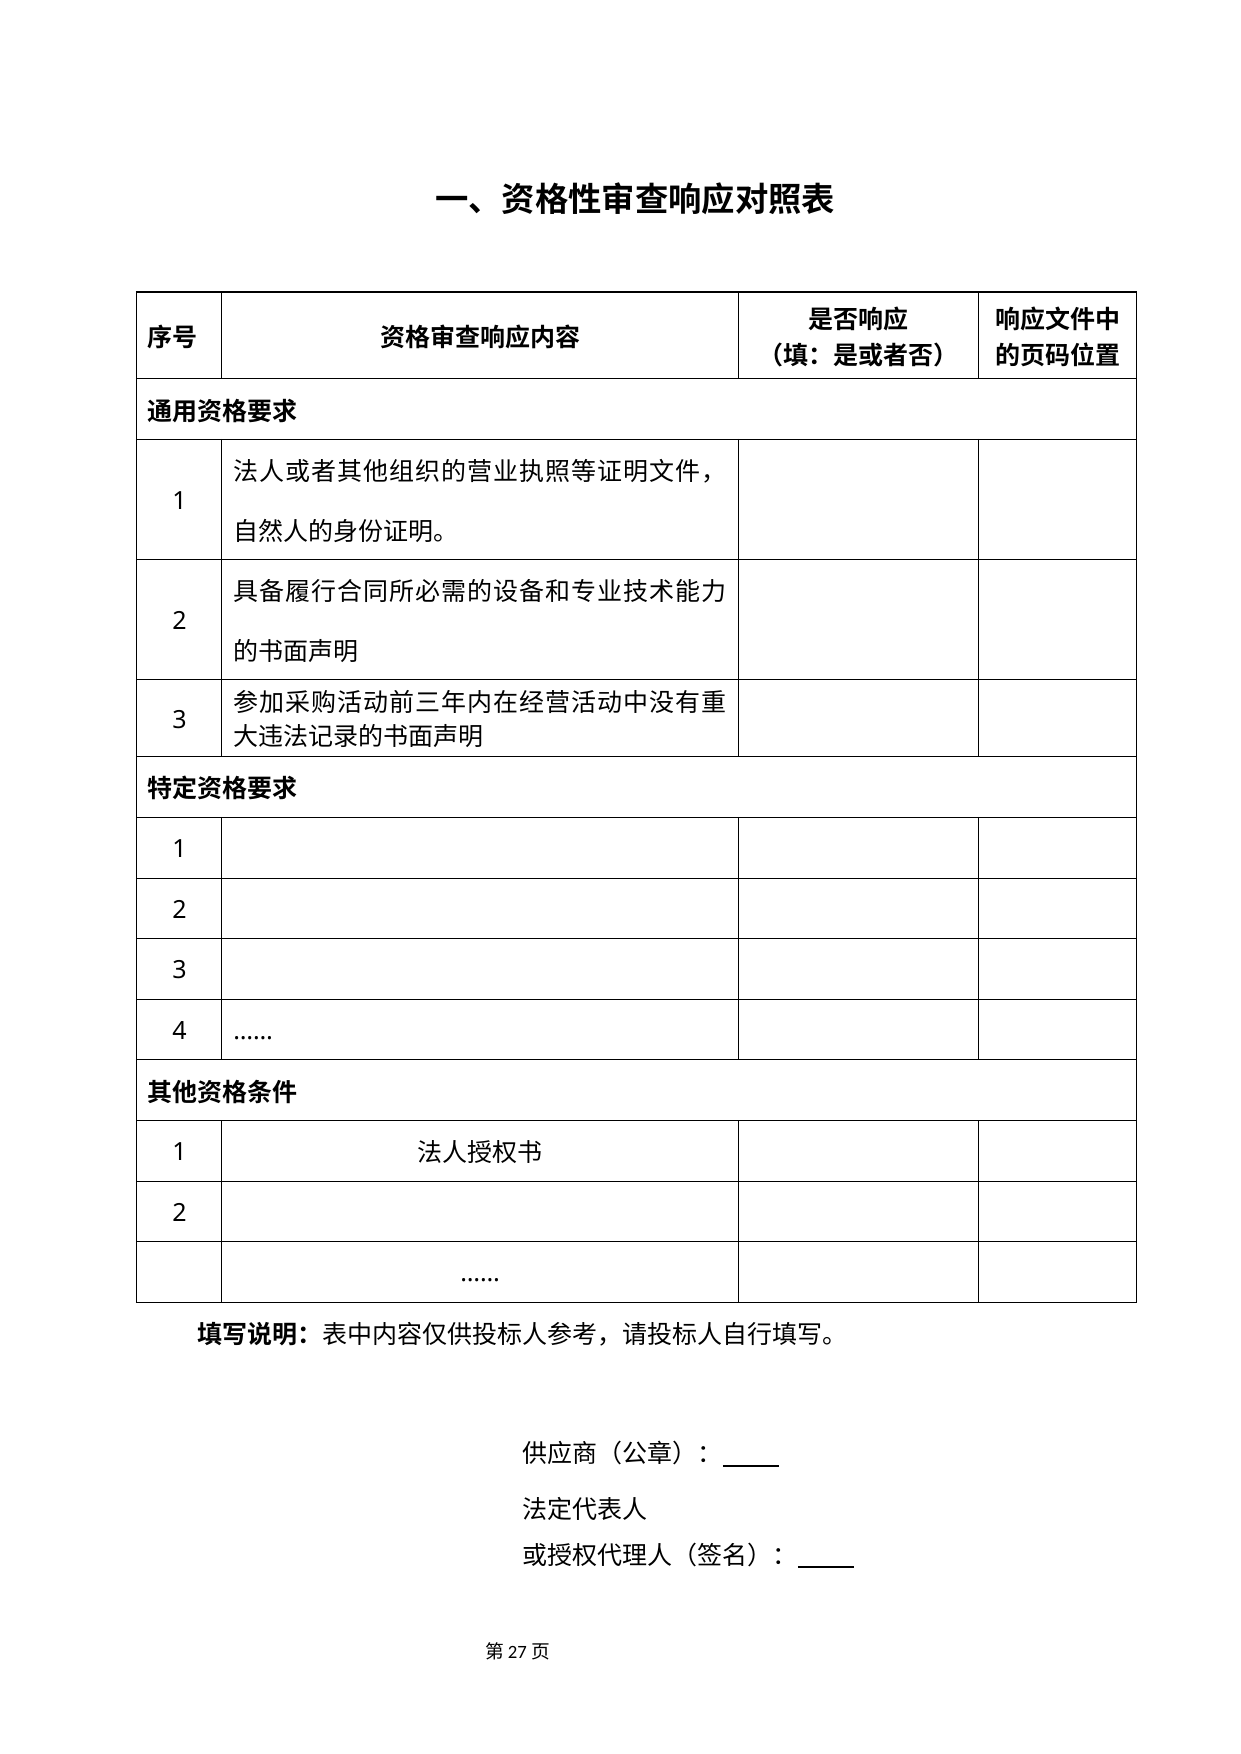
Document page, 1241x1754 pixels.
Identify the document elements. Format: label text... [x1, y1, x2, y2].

table_header 资格审查响应内容 [222, 293, 738, 378]
table_cell 1 [137, 1121, 221, 1181]
table_cell 法人或者其他组织的营业执照等证明文件，自然人的身份证明。 [222, 440, 738, 559]
table_cell 通用资格要求 [137, 379, 1136, 439]
table_header 响应文件中的页码位置 [979, 293, 1136, 378]
table_cell 3 [137, 939, 221, 999]
table_cell [739, 440, 978, 559]
table_cell …… [222, 1242, 738, 1302]
table_cell 参加采购活动前三年内在经营活动中没有重大违法记录的书面声明 [222, 680, 738, 756]
table_cell 1 [137, 818, 221, 877]
text 一、资格性审查响应对照表 [148, 167, 1122, 227]
table_cell [739, 1242, 978, 1302]
table_cell [222, 1182, 738, 1241]
text 填写说明：表中内容仅供投标人参考，请投标人自行填写。 [148, 1303, 1122, 1362]
table_header 是否响应 （填：是或者否） [739, 293, 978, 378]
table_cell [979, 818, 1136, 877]
table_cell 1 [137, 440, 221, 559]
table_cell 具备履行合同所必需的设备和专业技术能力的书面声明 [222, 560, 738, 679]
table_cell [222, 879, 738, 938]
table_cell [739, 1182, 978, 1241]
text 或授权代理人（签名）： [148, 1527, 1122, 1573]
table_cell [739, 560, 978, 679]
table_cell [739, 879, 978, 938]
table_cell 特定资格要求 [137, 757, 1136, 817]
table_cell [222, 939, 738, 999]
table_cell [979, 1000, 1136, 1059]
table_cell 法人授权书 [222, 1121, 738, 1181]
table_cell 2 [137, 1182, 221, 1241]
table_cell [739, 939, 978, 999]
table_cell [137, 1242, 221, 1302]
table_cell [739, 1121, 978, 1181]
table_cell [739, 1000, 978, 1059]
text 法定代表人 [148, 1482, 1122, 1527]
text 供应商（公章）： [148, 1422, 1122, 1482]
table_cell [979, 939, 1136, 999]
table_header 序号 [137, 293, 221, 378]
table_cell [979, 1242, 1136, 1302]
table_cell [979, 879, 1136, 938]
table_cell 2 [137, 879, 221, 938]
table_cell [739, 680, 978, 756]
table_cell [979, 440, 1136, 559]
table_cell [979, 1121, 1136, 1181]
table_cell 4 [137, 1000, 221, 1059]
table_cell 2 [137, 560, 221, 679]
table_cell 其他资格条件 [137, 1060, 1136, 1120]
table_cell [222, 818, 738, 877]
table_cell [979, 560, 1136, 679]
table_cell [979, 680, 1136, 756]
table_cell …… [222, 1000, 738, 1059]
table_cell 3 [137, 680, 221, 756]
table_cell [979, 1182, 1136, 1241]
table_cell [739, 818, 978, 877]
